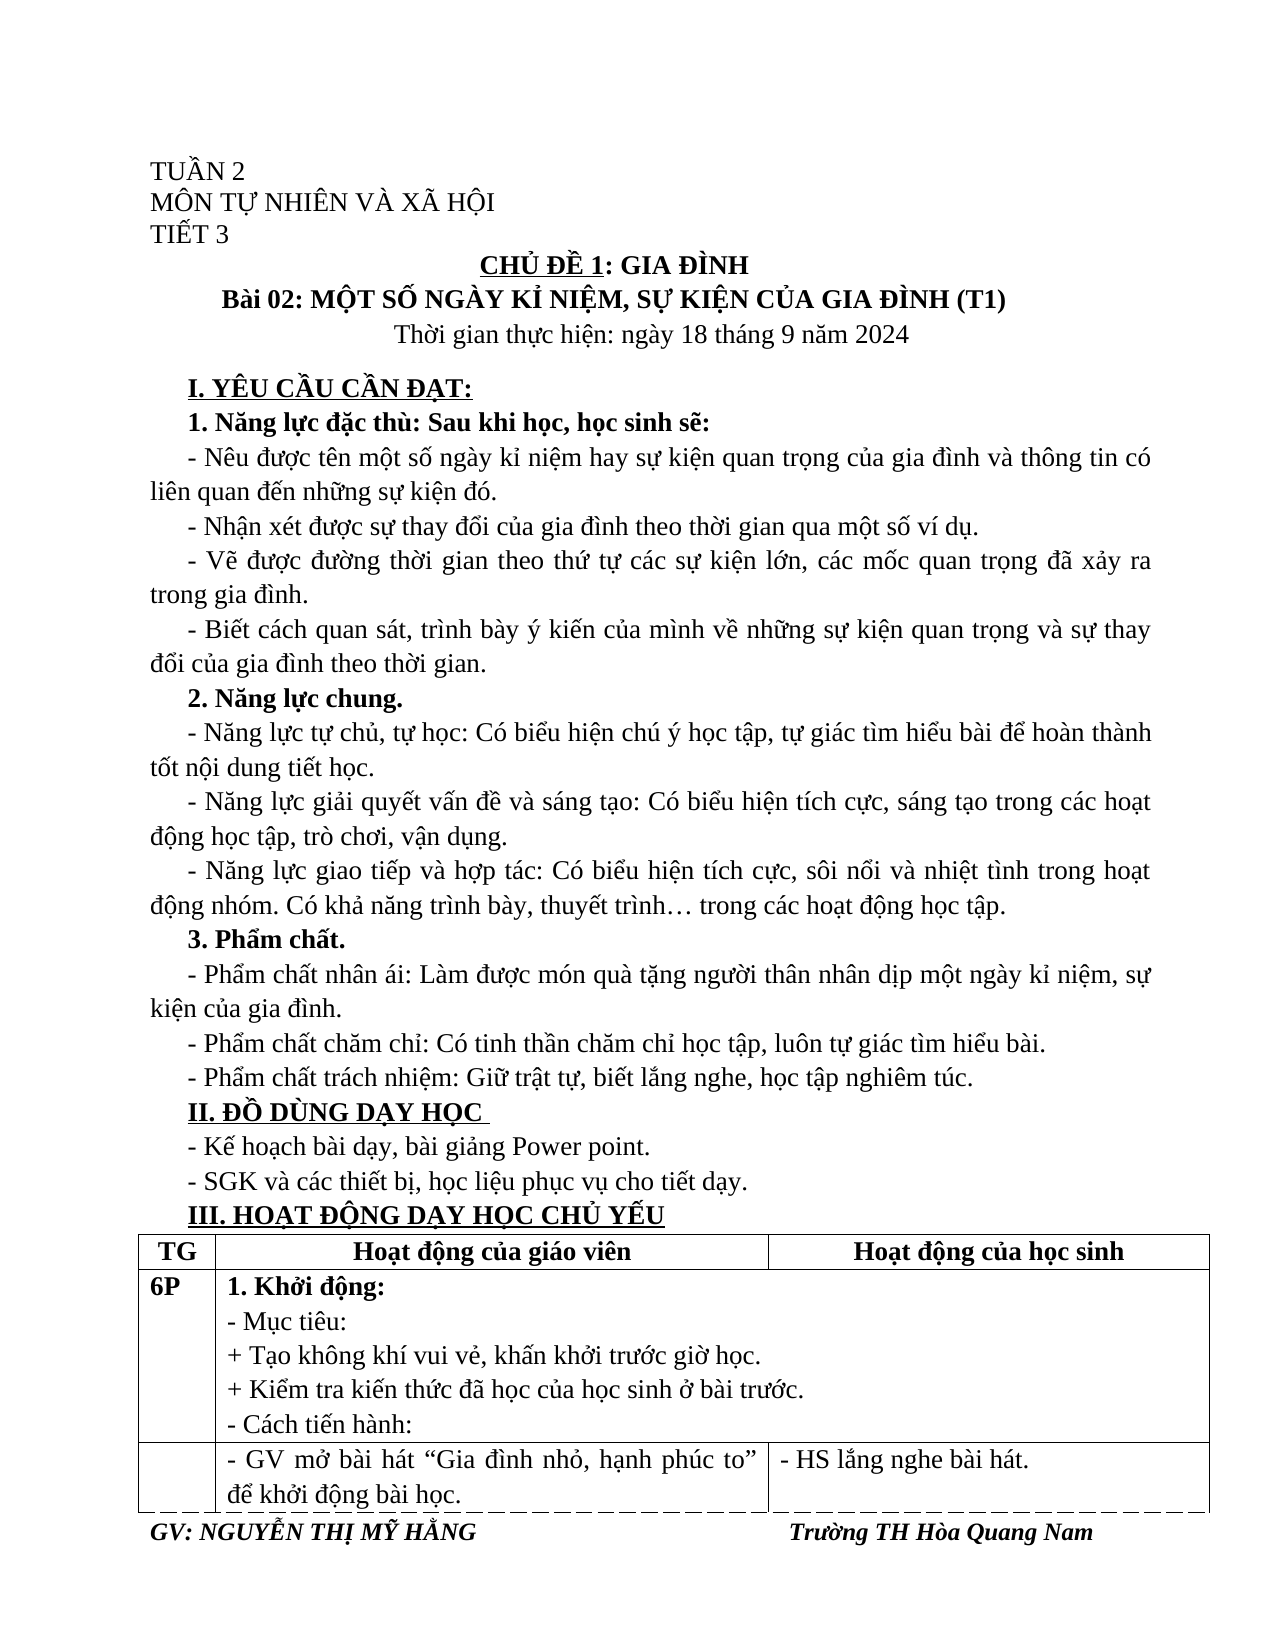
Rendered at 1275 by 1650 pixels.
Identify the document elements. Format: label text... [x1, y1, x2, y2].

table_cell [216, 1443, 768, 1512]
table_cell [769, 1443, 1209, 1512]
text Thời gian thực hiện: ngày 18 tháng 9 năm 2024 [150, 318, 1153, 349]
text - Phẩm chất chăm chỉ: Có tinh thần chăm chỉ học tập, luôn tự giác tìm hiểu bài. [150, 1027, 1153, 1058]
text CHỦ ĐỀ 1: GIA ĐÌNH [75, 249, 1153, 280]
text - Phẩm chất nhân ái: Làm được món quà tặng người thân nhân dịp một ngày kỉ niệm, sự kiện của gia đình. [150, 958, 1153, 1023]
text TUẦN 2 [150, 155, 1153, 187]
text - Kế hoạch bài dạy, bài giảng Power point. [150, 1130, 1153, 1161]
table_header Hoạt động của giáo viên [216, 1235, 768, 1269]
text - Năng lực giải quyết vấn đề và sáng tạo: Có biểu hiện tích cực, sáng tạo trong các hoạt động học tập, trò chơi, vận dụng. [150, 786, 1153, 851]
text - Nhận xét được sự thay đổi của gia đình theo thời gian qua một số ví dụ. [150, 510, 1153, 541]
text III. HOẠT ĐỘNG DẠY HỌC CHỦ YẾU [150, 1199, 1153, 1230]
table_header Hoạt động của học sinh [769, 1235, 1209, 1269]
text 2. Năng lực chung. [150, 682, 1153, 713]
text 3. Phẩm chất. [150, 923, 1153, 954]
text 1. Năng lực đặc thù: Sau khi học, học sinh sẽ: [150, 406, 1153, 437]
text - Phẩm chất trách nhiệm: Giữ trật tự, biết lắng nghe, học tập nghiêm túc. [150, 1061, 1153, 1092]
table_cell 1. Khởi động: - Mục tiêu: + Tạo không khí vui vẻ, khấn khởi trước giờ học. + Kiểm tra kiến thức đã học của học sinh ở bài trước. - Cách tiến hành: [216, 1270, 1209, 1442]
table_cell 6P [139, 1270, 215, 1442]
text Bài 02: MỘT SỐ NGÀY KỈ NIỆM, SỰ KIỆN CỦA GIA ĐÌNH (T1) [75, 283, 1153, 314]
text II. ĐỒ DÙNG DẠY HỌC [150, 1096, 1153, 1127]
text - Năng lực giao tiếp và hợp tác: Có biểu hiện tích cực, sôi nổi và nhiệt tình trong hoạt động nhóm. Có khả năng trình bày, thuyết trình… trong các hoạt động học tập. [150, 854, 1153, 920]
text - SGK và các thiết bị, học liệu phục vụ cho tiết dạy. [150, 1165, 1153, 1196]
text - Nêu được tên một số ngày kỉ niệm hay sự kiện quan trọng của gia đình và thông tin có liên quan đến những sự kiện đó. [150, 441, 1153, 506]
text TIẾT 3 [150, 218, 1153, 249]
text MÔN TỰ NHIÊN VÀ XÃ HỘI [150, 187, 1153, 218]
table_cell [139, 1443, 215, 1512]
text - Biết cách quan sát, trình bày ý kiến của mình về những sự kiện quan trọng và sự thay đổi của gia đình theo thời gian. [150, 613, 1153, 679]
table_header TG [139, 1235, 215, 1269]
text - Năng lực tự chủ, tự học: Có biểu hiện chú ý học tập, tự giác tìm hiểu bài để hoàn thành tốt nội dung tiết học. [150, 717, 1153, 782]
text - Vẽ được đường thời gian theo thứ tự các sự kiện lớn, các mốc quan trọng đã xảy ra trong gia đình. [150, 544, 1153, 610]
text I. YÊU CẦU CẦN ĐẠT: [150, 372, 1153, 403]
